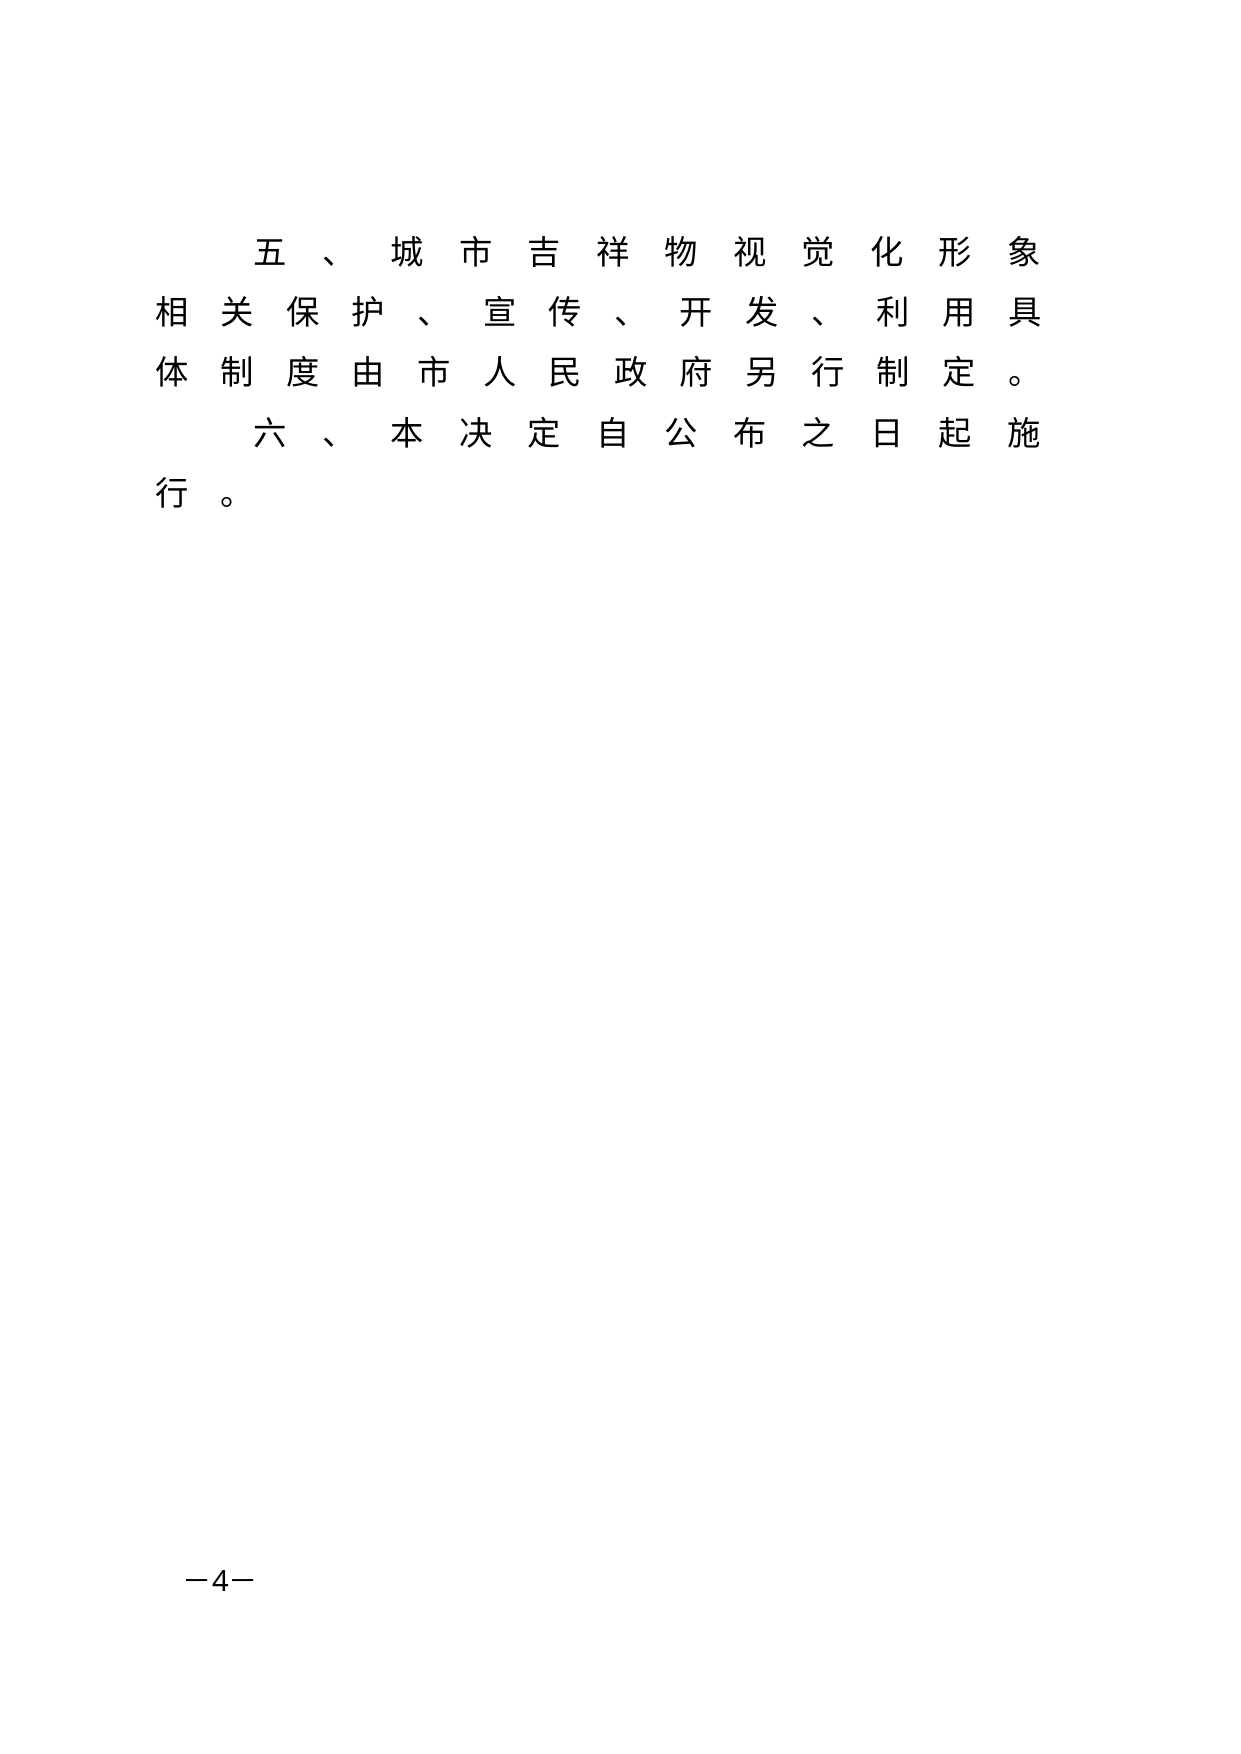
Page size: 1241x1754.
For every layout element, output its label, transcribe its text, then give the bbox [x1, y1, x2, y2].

text 五、城市吉祥物视觉化形象相关保护、宣传、开发、利用具体制度由市人民政府另行制定。 [155, 219, 1073, 400]
text 六、本决定自公布之日起施行。 [155, 400, 1073, 521]
